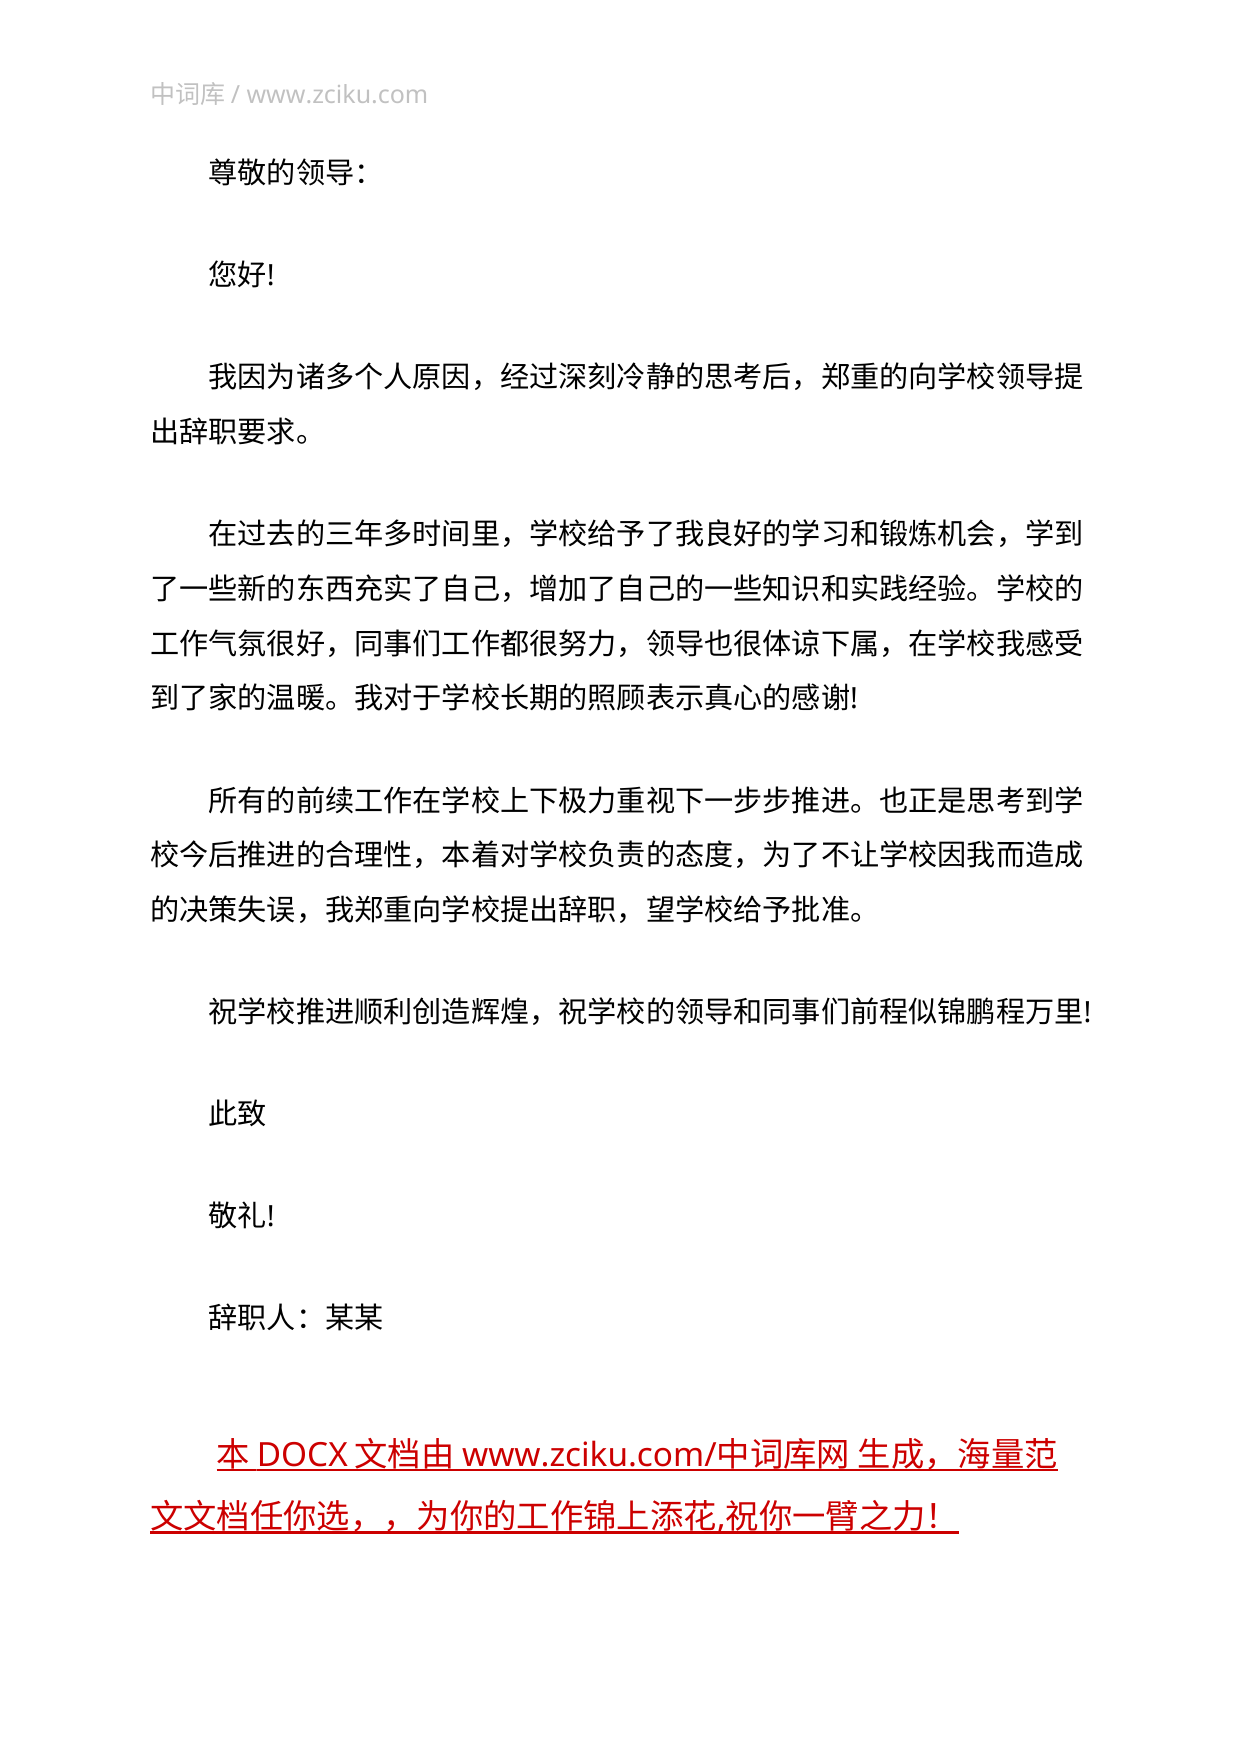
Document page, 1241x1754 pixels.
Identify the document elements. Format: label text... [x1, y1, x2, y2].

text 在过去的三年多时间里，学校给予了我良好的学习和锻炼机会，学到了一些新的东西充实了自己，增加了自己的一些知识和实践经验。学校的工作气氛很好，同事们工作都很努力，领导也很体谅下属，在学校我感受到了家的温暖。我对于学校长期的照顾表示真心的感谢! [150, 510, 1090, 717]
text 辞职人：某某 [150, 1294, 1090, 1337]
text 本DOCX文档由 www.zciku.com/中词库网 生成，海量范文文档任你选，，为你的工作锦上添花,祝你一臂之力！ [150, 1427, 1090, 1539]
text 祝学校推进顺利创造辉煌，祝学校的领导和同事们前程似锦鹏程万里! [150, 989, 1090, 1031]
text 此致 [150, 1091, 1090, 1133]
text 所有的前续工作在学校上下极力重视下一步步推进。也正是思考到学校今后推进的合理性，本着对学校负责的态度，为了不让学校因我而造成的决策失误，我郑重向学校提出辞职，望学校给予批准。 [150, 777, 1090, 929]
text 您好! [150, 252, 1090, 294]
text 我因为诸多个人原因，经过深刻冷静的思考后，郑重的向学校领导提出辞职要求。 [150, 354, 1090, 451]
text 敬礼! [150, 1192, 1090, 1235]
text 尊敬的领导： [150, 150, 1090, 192]
